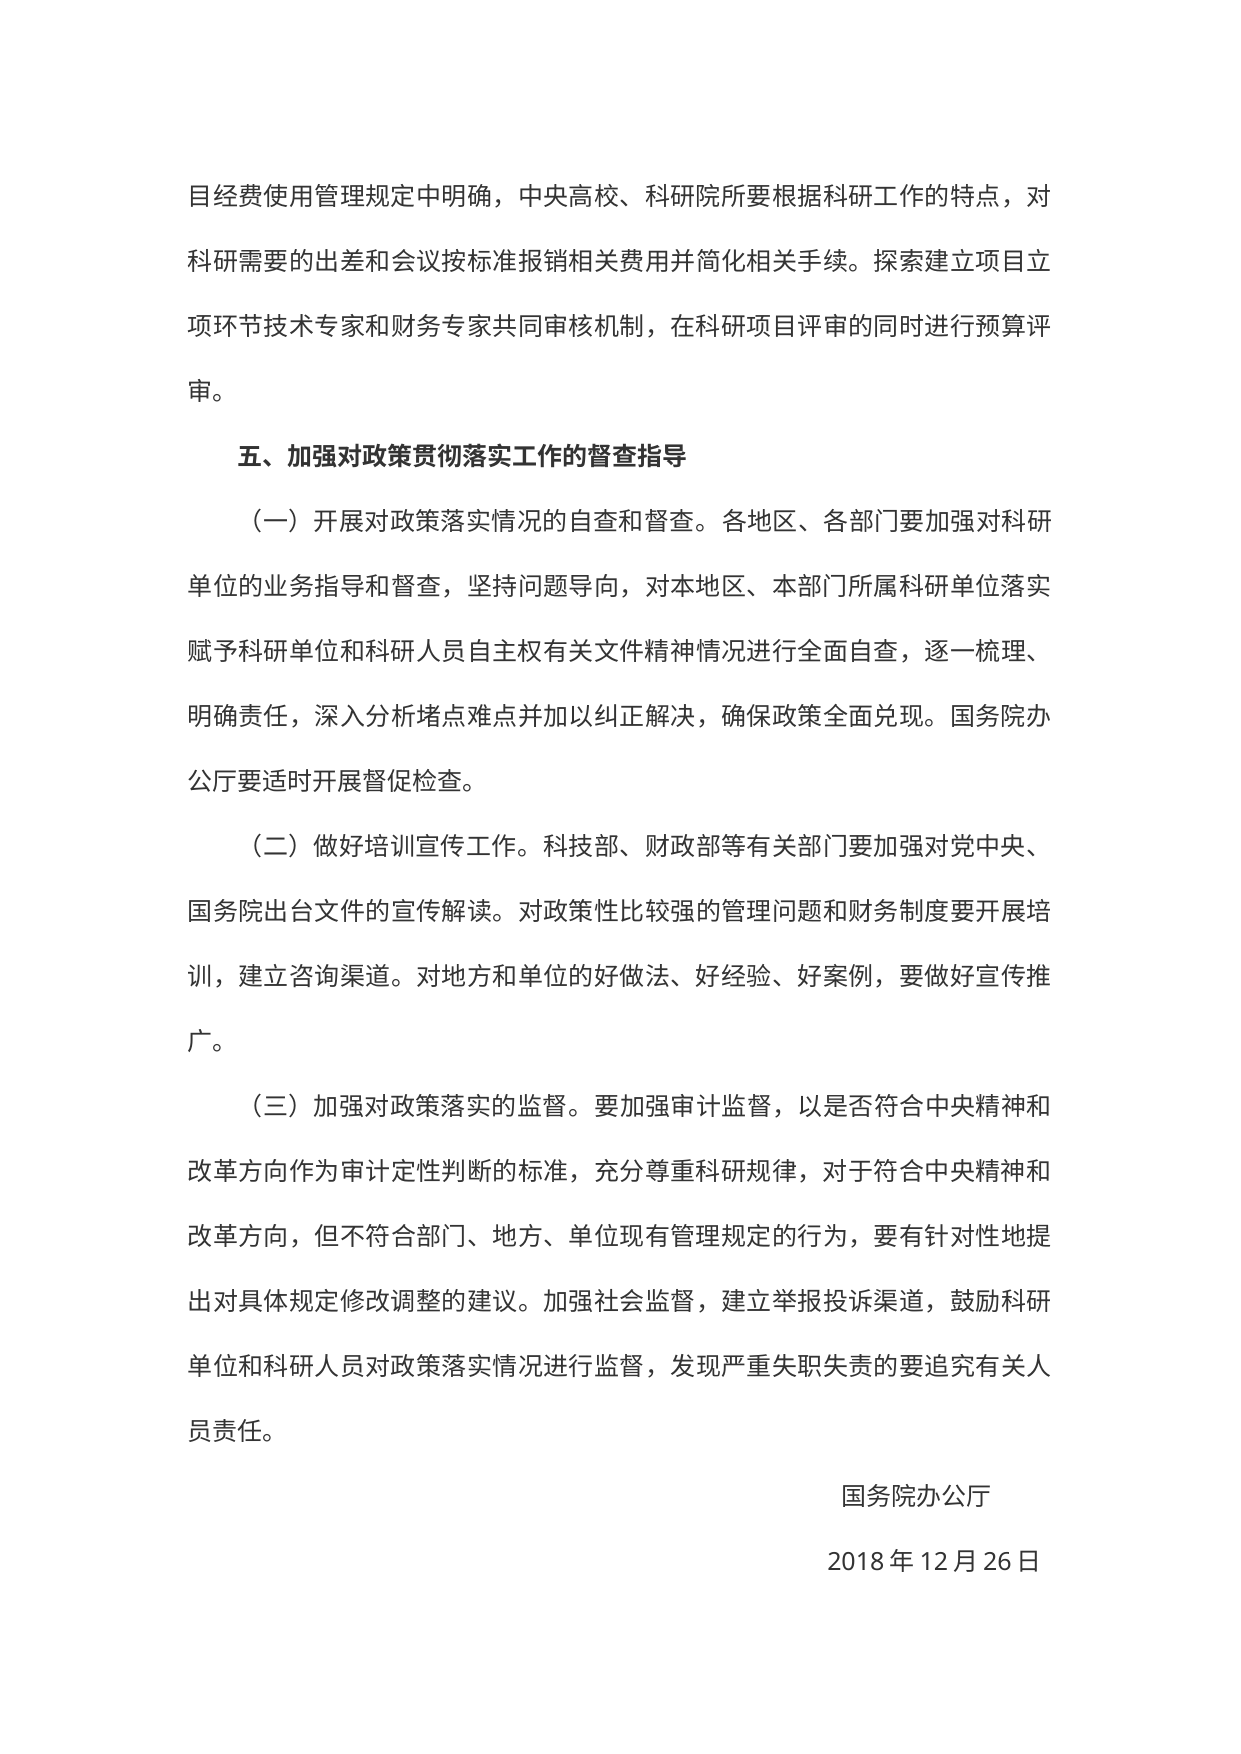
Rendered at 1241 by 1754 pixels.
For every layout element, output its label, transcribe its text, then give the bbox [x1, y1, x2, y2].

text 2018年12月26日 [187, 1527, 1053, 1592]
text 五、加强对政策贯彻落实工作的督查指导 [187, 422, 1053, 487]
text （一）开展对政策落实情况的自查和督查。各地区、各部门要加强对科研单位的业务指导和督查，坚持问题导向，对本地区、本部门所属科研单位落实赋予科研单位和科研人员自主权有关文件精神情况进行全面自查，逐一梳理、明确责任，深入分析堵点难点并加以纠正解决，确保政策全面兑现。国务院办公厅要适时开展督促检查。 [187, 487, 1053, 812]
text 国务院办公厅 [187, 1462, 1053, 1527]
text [187, 162, 1053, 422]
text （三）加强对政策落实的监督。要加强审计监督，以是否符合中央精神和改革方向作为审计定性判断的标准，充分尊重科研规律，对于符合中央精神和改革方向，但不符合部门、地方、单位现有管理规定的行为，要有针对性地提出对具体规定修改调整的建议。加强社会监督，建立举报投诉渠道，鼓励科研单位和科研人员对政策落实情况进行监督，发现严重失职失责的要追究有关人员责任。 [187, 1072, 1053, 1462]
text （二）做好培训宣传工作。科技部、财政部等有关部门要加强对党中央、国务院出台文件的宣传解读。对政策性比较强的管理问题和财务制度要开展培训，建立咨询渠道。对地方和单位的好做法、好经验、好案例，要做好宣传推广。 [187, 812, 1053, 1072]
